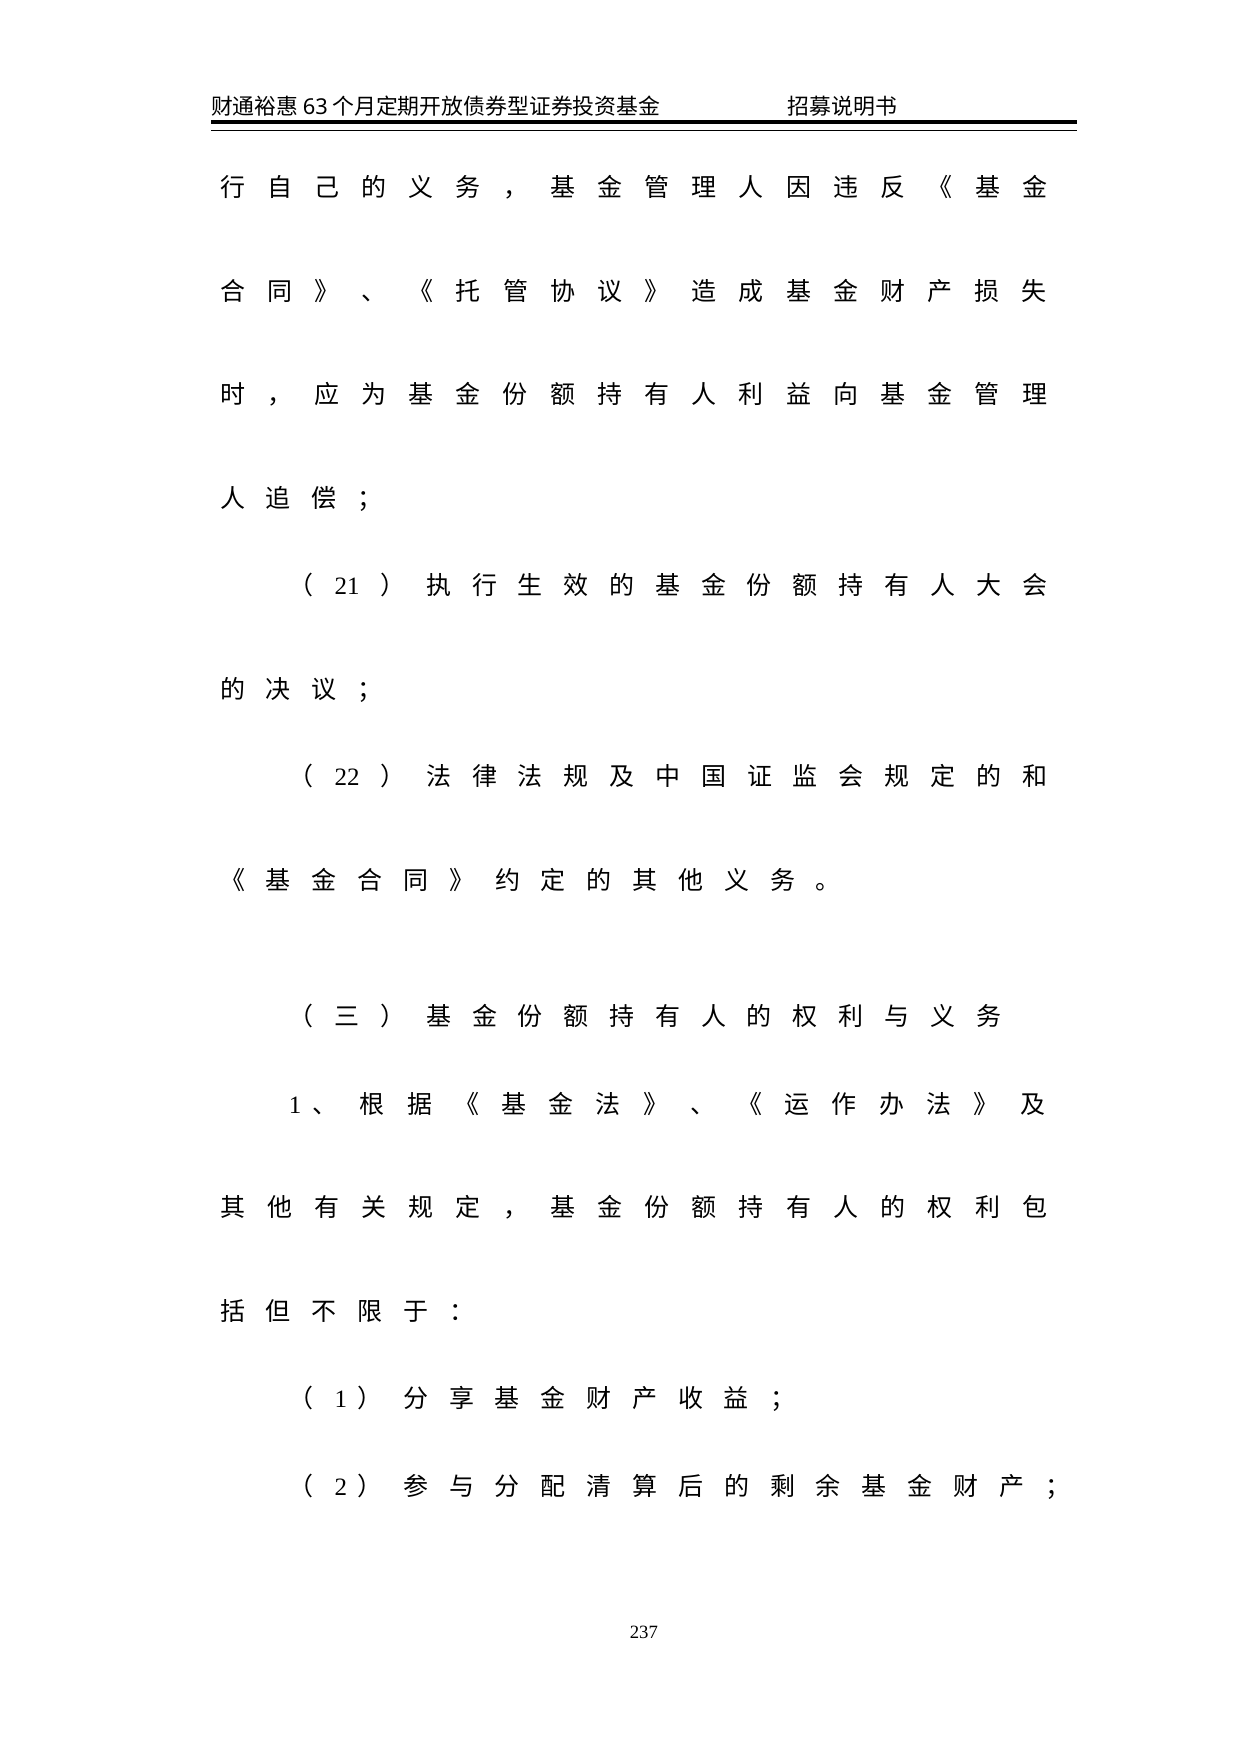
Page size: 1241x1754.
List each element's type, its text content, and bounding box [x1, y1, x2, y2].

text （1）分享基金财产收益； [220, 1362, 1068, 1432]
text （三）基金份额持有人的权利与义务 [220, 980, 1068, 1049]
text （2）参与分配清算后的剩余基金财产； [220, 1450, 1068, 1519]
text 1、根据《基金法》、《运作办法》及其他有关规定，基金份额持有人的权利包括但不限于： [220, 1068, 1068, 1344]
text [220, 151, 1068, 531]
text （22）法律法规及中国证监会规定的和《基金合同》约定的其他义务。 [220, 740, 1068, 913]
text （21）执行生效的基金份额持有人大会的决议； [220, 549, 1068, 722]
